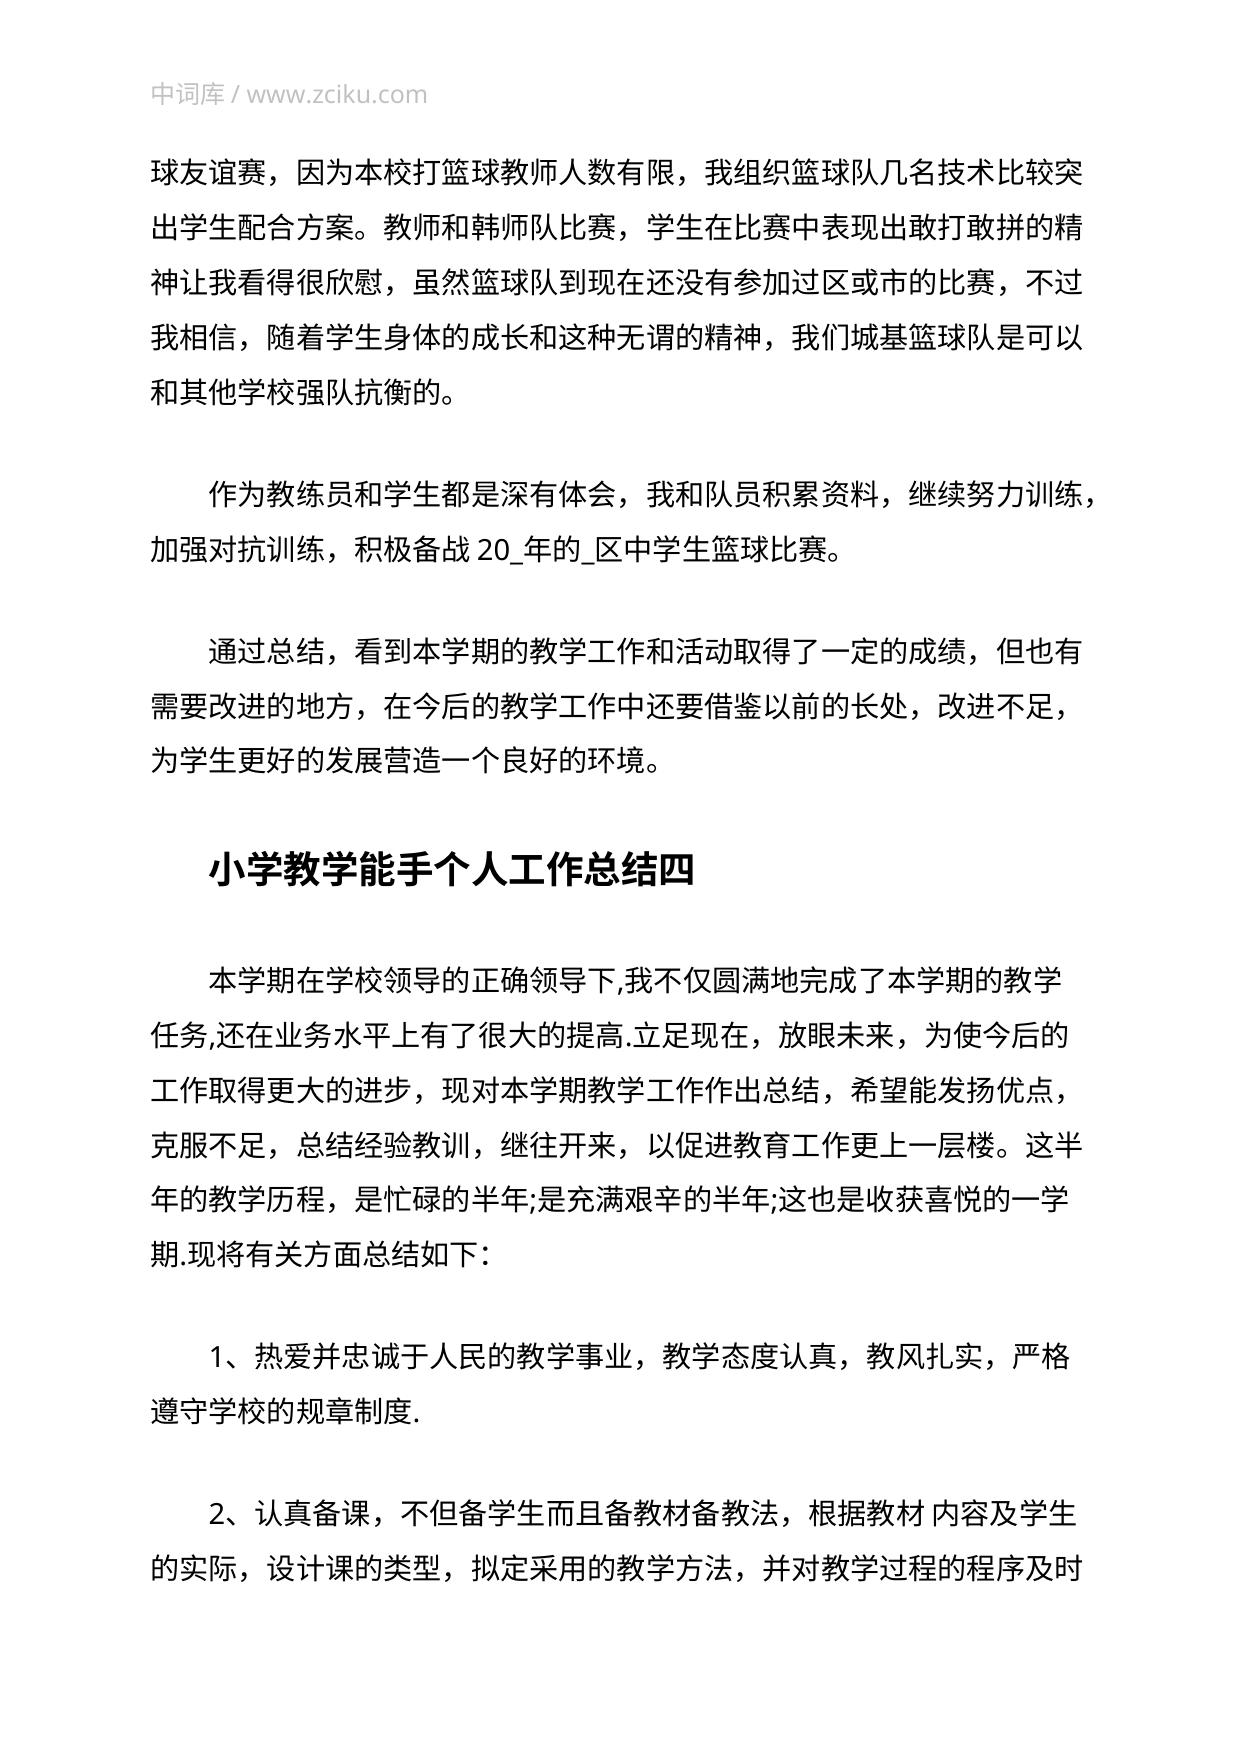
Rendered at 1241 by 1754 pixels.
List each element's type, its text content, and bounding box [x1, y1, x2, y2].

text 本学期在学校领导的正确领导下,我不仅圆满地完成了本学期的教学任务,还在业务水平上有了很大的提高.立足现在，放眼未来，为使今后的工作取得更大的进步，现对本学期教学工作作出总结，希望能发扬优点，克服不足，总结经验教训，继往开来，以促进教育工作更上一层楼。这半年的教学历程，是忙碌的半年;是充满艰辛的半年;这也是收获喜悦的一学期.现将有关方面总结如下： [150, 957, 1090, 1274]
text 作为教练员和学生都是深有体会，我和队员积累资料，继续努力训练，加强对抗训练，积极备战20_年的_区中学生篮球比赛。 [150, 471, 1090, 569]
text 1、热爱并忠诚于人民的教学事业，教学态度认真，教风扎实，严格遵守学校的规章制度. [150, 1334, 1090, 1431]
text 小学教学能手个人工作总结四 [150, 840, 1090, 894]
text 通过总结，看到本学期的教学工作和活动取得了一定的成绩，但也有需要改进的地方，在今后的教学工作中还要借鉴以前的长处，改进不足，为学生更好的发展营造一个良好的环境。 [150, 628, 1090, 780]
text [150, 1491, 1090, 1588]
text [150, 150, 1090, 412]
